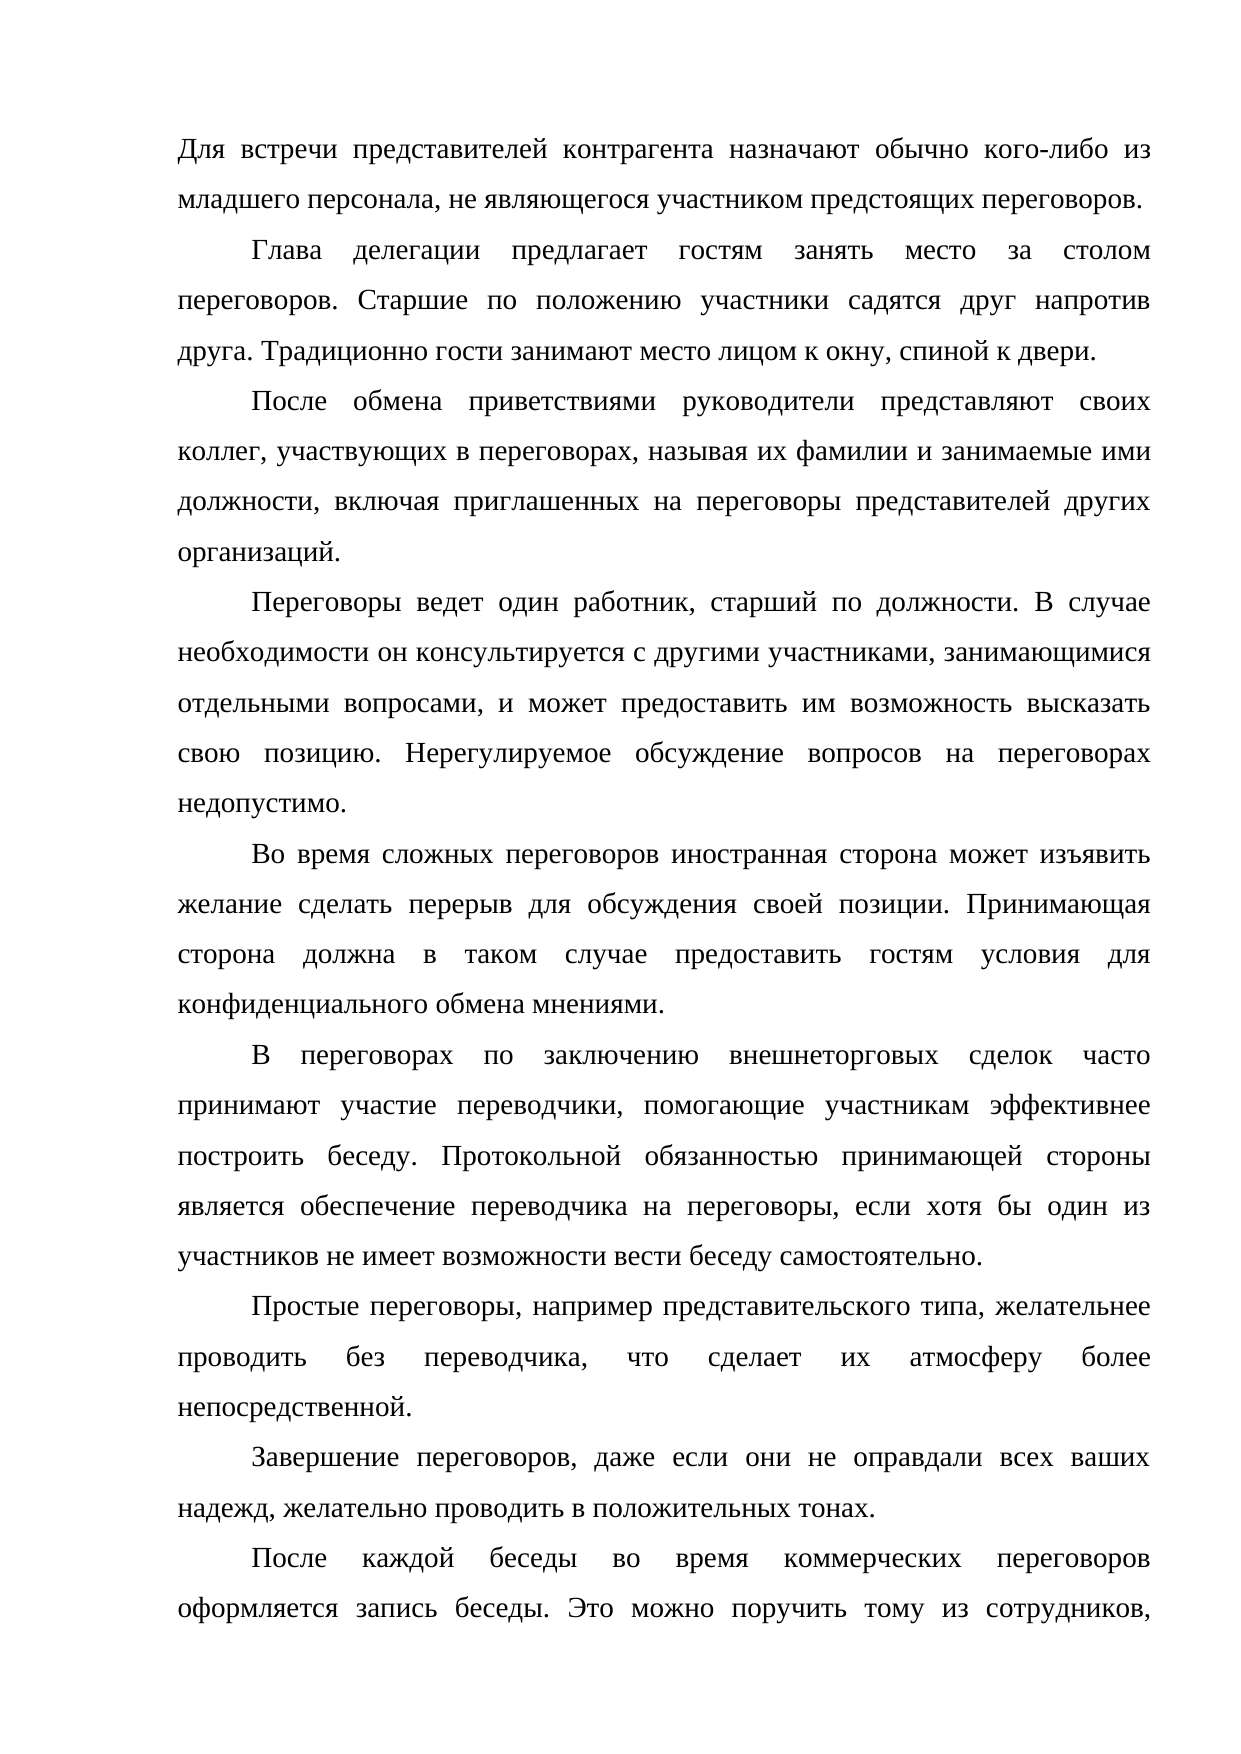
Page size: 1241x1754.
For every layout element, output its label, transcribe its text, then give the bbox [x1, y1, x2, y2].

text Завершение переговоров, даже если они не оправдали всех ваших надежд, желательно проводить в положительных тонах. [177, 1439, 1152, 1523]
text Простые переговоры, например представительского типа, желательнее проводить без переводчика, что сделает их атмосферу более непосредственной. [177, 1288, 1152, 1423]
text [177, 131, 1152, 215]
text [177, 1540, 1152, 1624]
text Во время сложных переговоров иностранная сторона может изъявить желание сделать перерыв для обсуждения своей позиции. Принимающая сторона должна в таком случае предоставить гостям условия для конфиденциального обмена мнениями. [177, 836, 1152, 1020]
text Глава делегации предлагает гостям занять место за столом переговоров. Старшие по положению участники садятся друг напротив друга. Традиционно гости занимают место лицом к окну, спиной к двери. [177, 232, 1152, 366]
text Переговоры ведет один работник, старший по должности. В случае необходимости он консультируется с другими участниками, занимающимися отдельными вопросами, и может предоставить им возможность высказать свою позицию. Нерегулируемое обсуждение вопросов на переговорах недопустимо. [177, 584, 1152, 819]
text После обмена приветствиями руководители представляют своих коллег, участвующих в переговорах, называя их фамилии и занимаемые ими должности, включая приглашенных на переговоры представителей других организаций. [177, 383, 1152, 567]
text В переговорах по заключению внешнеторговых сделок часто принимают участие переводчики, помогающие участникам эффективнее построить беседу. Протокольной обязанностью принимающей стороны является обеспечение переводчика на переговоры, если хотя бы один из участников не имеет возможности вести беседу самостоятельно. [177, 1037, 1152, 1272]
